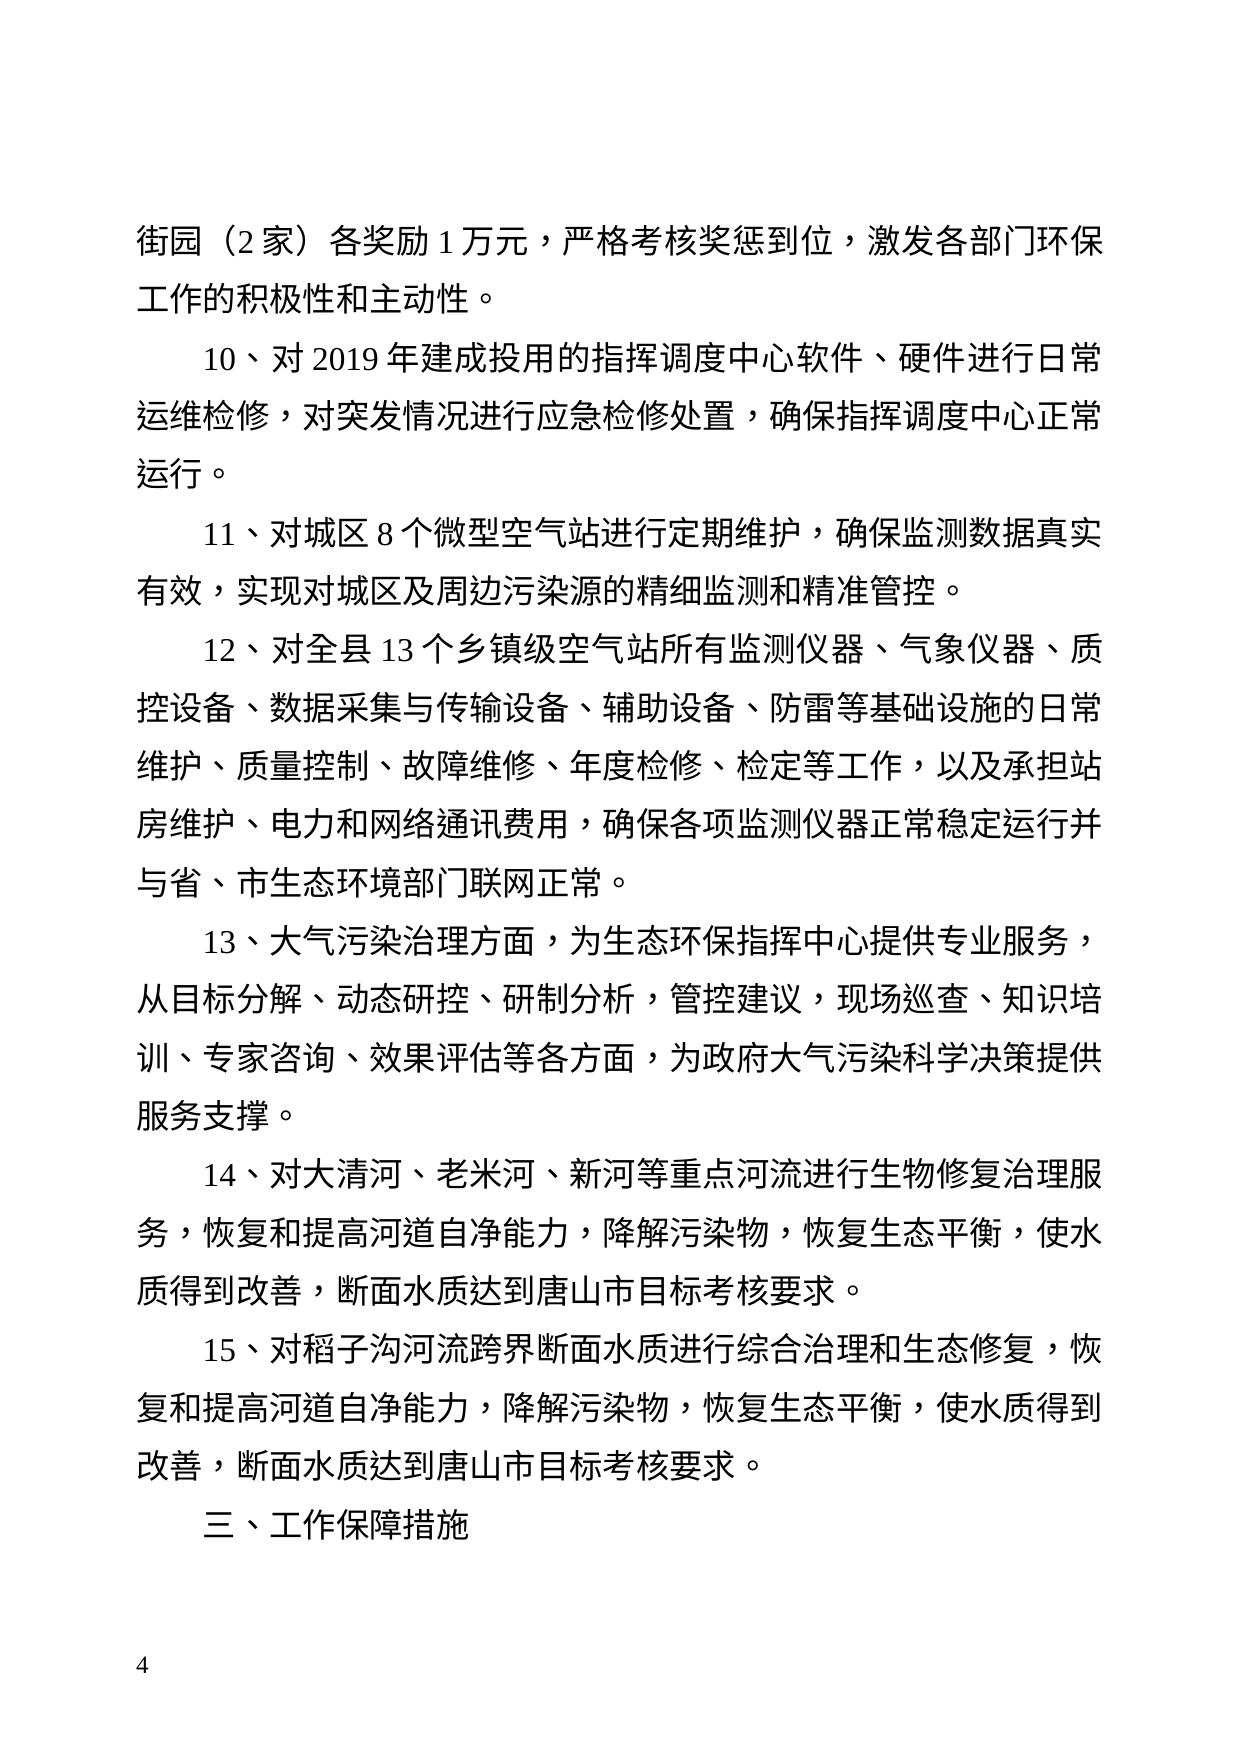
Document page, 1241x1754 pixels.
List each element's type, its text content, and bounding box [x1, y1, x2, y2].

text 11、对城区8个微型空气站进行定期维护，确保监测数据真实有效，实现对城区及周边污染源的精细监测和精准管控。 [136, 498, 1104, 615]
text 14、对大清河、老米河、新河等重点河流进行生物修复治理服务，恢复和提高河道自净能力，降解污染物，恢复生态平衡，使水质得到改善，断面水质达到唐山市目标考核要求。 [136, 1140, 1104, 1315]
text 10、对2019年建成投用的指挥调度中心软件、硬件进行日常运维检修，对突发情况进行应急检修处置，确保指挥调度中心正常运行。 [136, 323, 1104, 498]
text 15、对稻子沟河流跨界断面水质进行综合治理和生态修复，恢复和提高河道自净能力，降解污染物，恢复生态平衡，使水质得到改善，断面水质达到唐山市目标考核要求。 [136, 1315, 1104, 1490]
text 三、工作保障措施 [136, 1491, 1104, 1549]
text 12、对全县13个乡镇级空气站所有监测仪器、气象仪器、质控设备、数据采集与传输设备、辅助设备、防雷等基础设施的日常维护、质量控制、故障维修、年度检修、检定等工作，以及承担站房维护、电力和网络通讯费用，确保各项监测仪器正常稳定运行并与省、市生态环境部门联网正常。 [136, 615, 1104, 907]
text 13、大气污染治理方面，为生态环保指挥中心提供专业服务，从目标分解、动态研控、研制分析，管控建议，现场巡查、知识培训、专家咨询、效果评估等各方面，为政府大气污染科学决策提供服务支撑。 [136, 907, 1104, 1140]
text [136, 207, 1104, 323]
